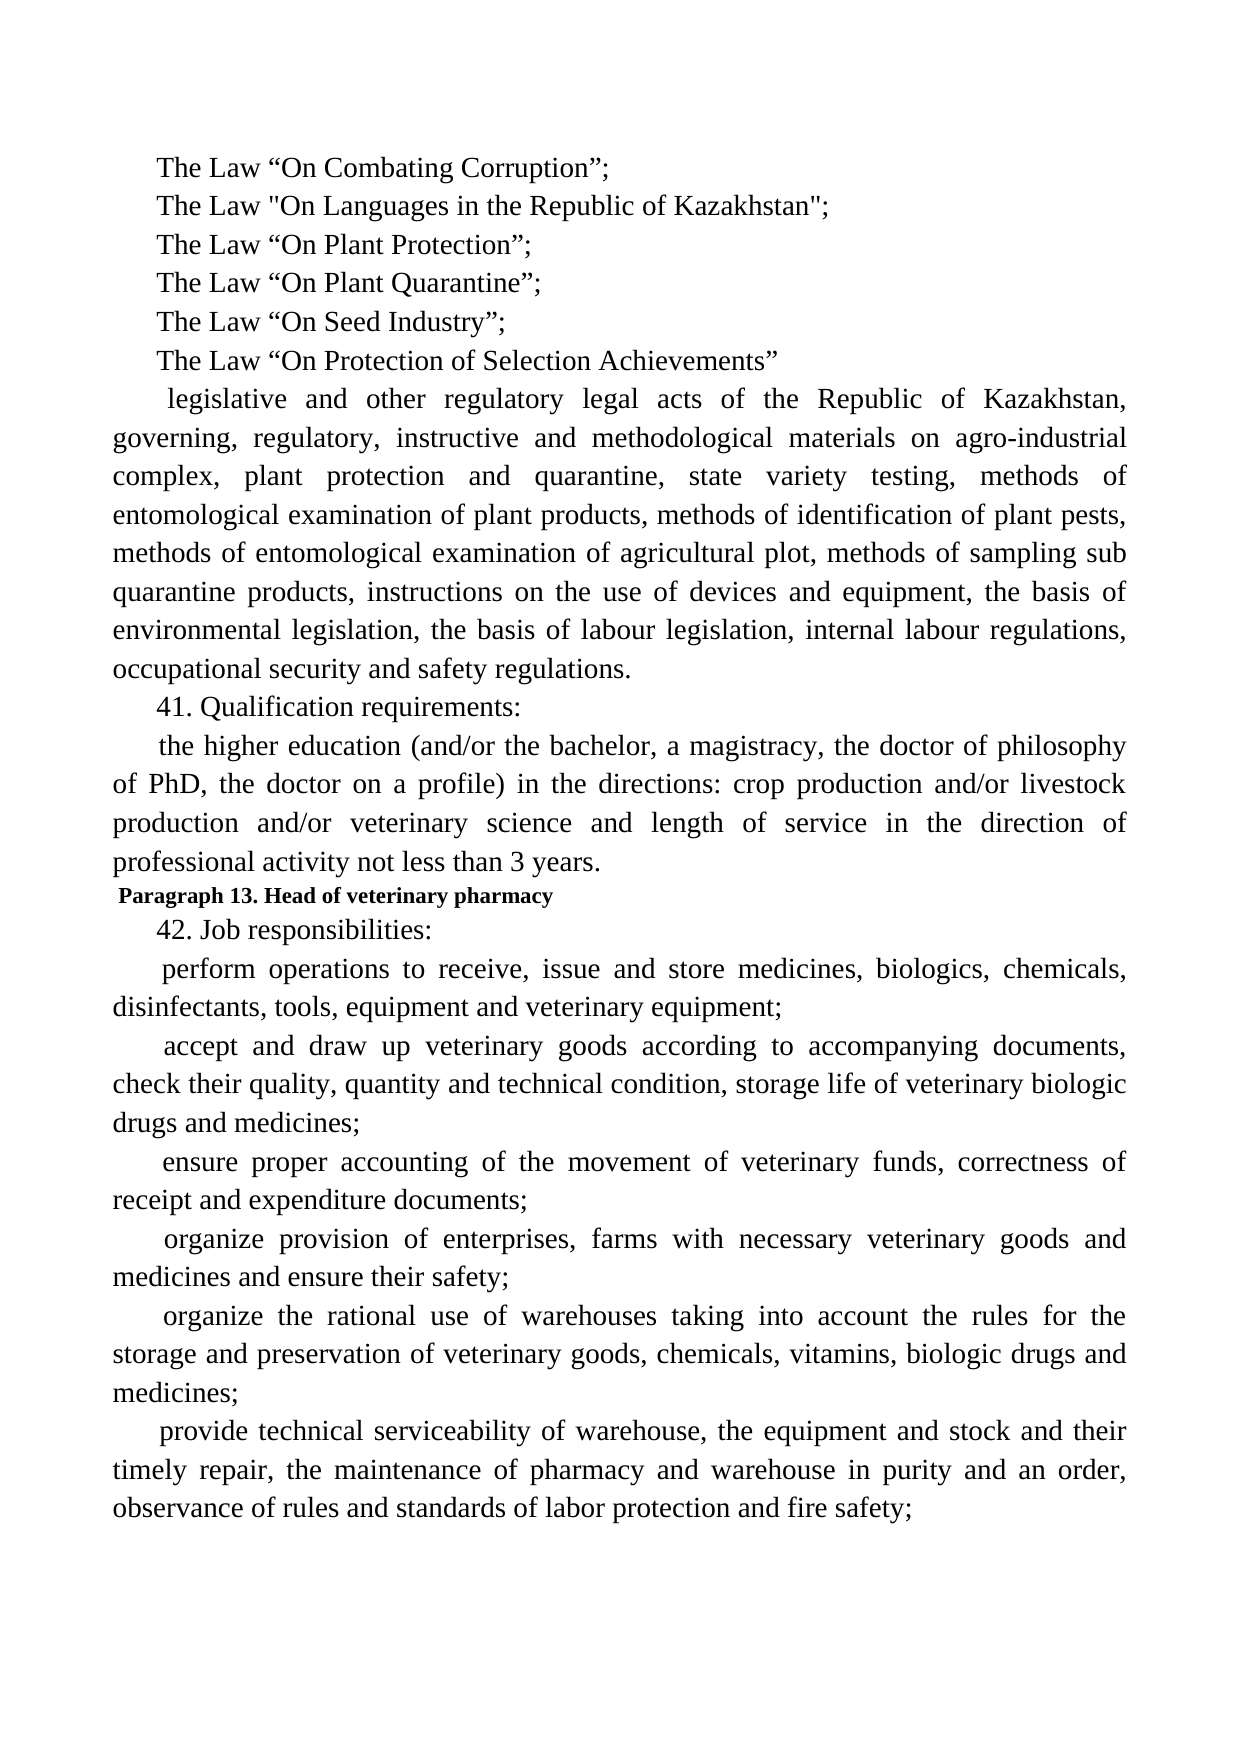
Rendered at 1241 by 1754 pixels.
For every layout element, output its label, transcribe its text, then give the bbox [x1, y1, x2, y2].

text The Law “On Plant Quarantine”; [112, 266, 1128, 299]
text organize the rational use of warehouses taking into account the rules for the storage and preservation of veterinary goods, chemicals, vitamins, biologic drugs and medicines; [112, 1298, 1128, 1408]
text 41. Qualification requirements: [112, 689, 1128, 723]
text The Law “On Protection of Selection Achievements” [112, 343, 1128, 376]
text 42. Job responsibilities: [112, 912, 1128, 946]
text The Law “On Plant Protection”; [112, 227, 1128, 261]
text The Law "On Languages in the Republic of Kazakhstan"; [112, 188, 1128, 222]
text perform operations to receive, issue and store medicines, biologics, chemicals, disinfectants, tools, equipment and veterinary equipment; [112, 951, 1128, 1023]
text organize provision of enterprises, farms with necessary veterinary goods and medicines and ensure their safety; [112, 1221, 1128, 1293]
text The Law “On Combating Corruption”; [112, 150, 1128, 183]
text The Law “On Seed Industry”; [112, 304, 1128, 338]
text provide technical serviceability of warehouse, the equipment and stock and their timely repair, the maintenance of pharmacy and warehouse in purity and an order, observance of rules and standards of labor protection and fire safety; [112, 1413, 1128, 1524]
text legislative and other regulatory legal acts of the Republic of Kazakhstan, governing, regulatory, instructive and methodological materials on agro-industrial complex, plant protection and quarantine, state variety testing, methods of entomological examination of plant products, methods of identification of plant pests, methods of entomological examination of agricultural plot, methods of sampling sub quarantine products, instructions on the use of devices and equipment, the basis of environmental legislation, the basis of labour legislation, internal labour regulations, occupational security and safety regulations. [112, 381, 1128, 684]
text ensure proper accounting of the movement of veterinary funds, correctness of receipt and expenditure documents; [112, 1144, 1128, 1216]
text accept and draw up veterinary goods according to accompanying documents, check their quality, quantity and technical condition, storage life of veterinary biologic drugs and medicines; [112, 1028, 1128, 1139]
text the higher education (and/or the bachelor, a magistracy, the doctor of philosophy of PhD, the doctor on a profile) in the directions: crop production and/or livestock production and/or veterinary science and length of service in the direction of professional activity not less than 3 years. [112, 728, 1128, 877]
text Paragraph 13. Head of veterinary pharmacy [112, 882, 1128, 909]
